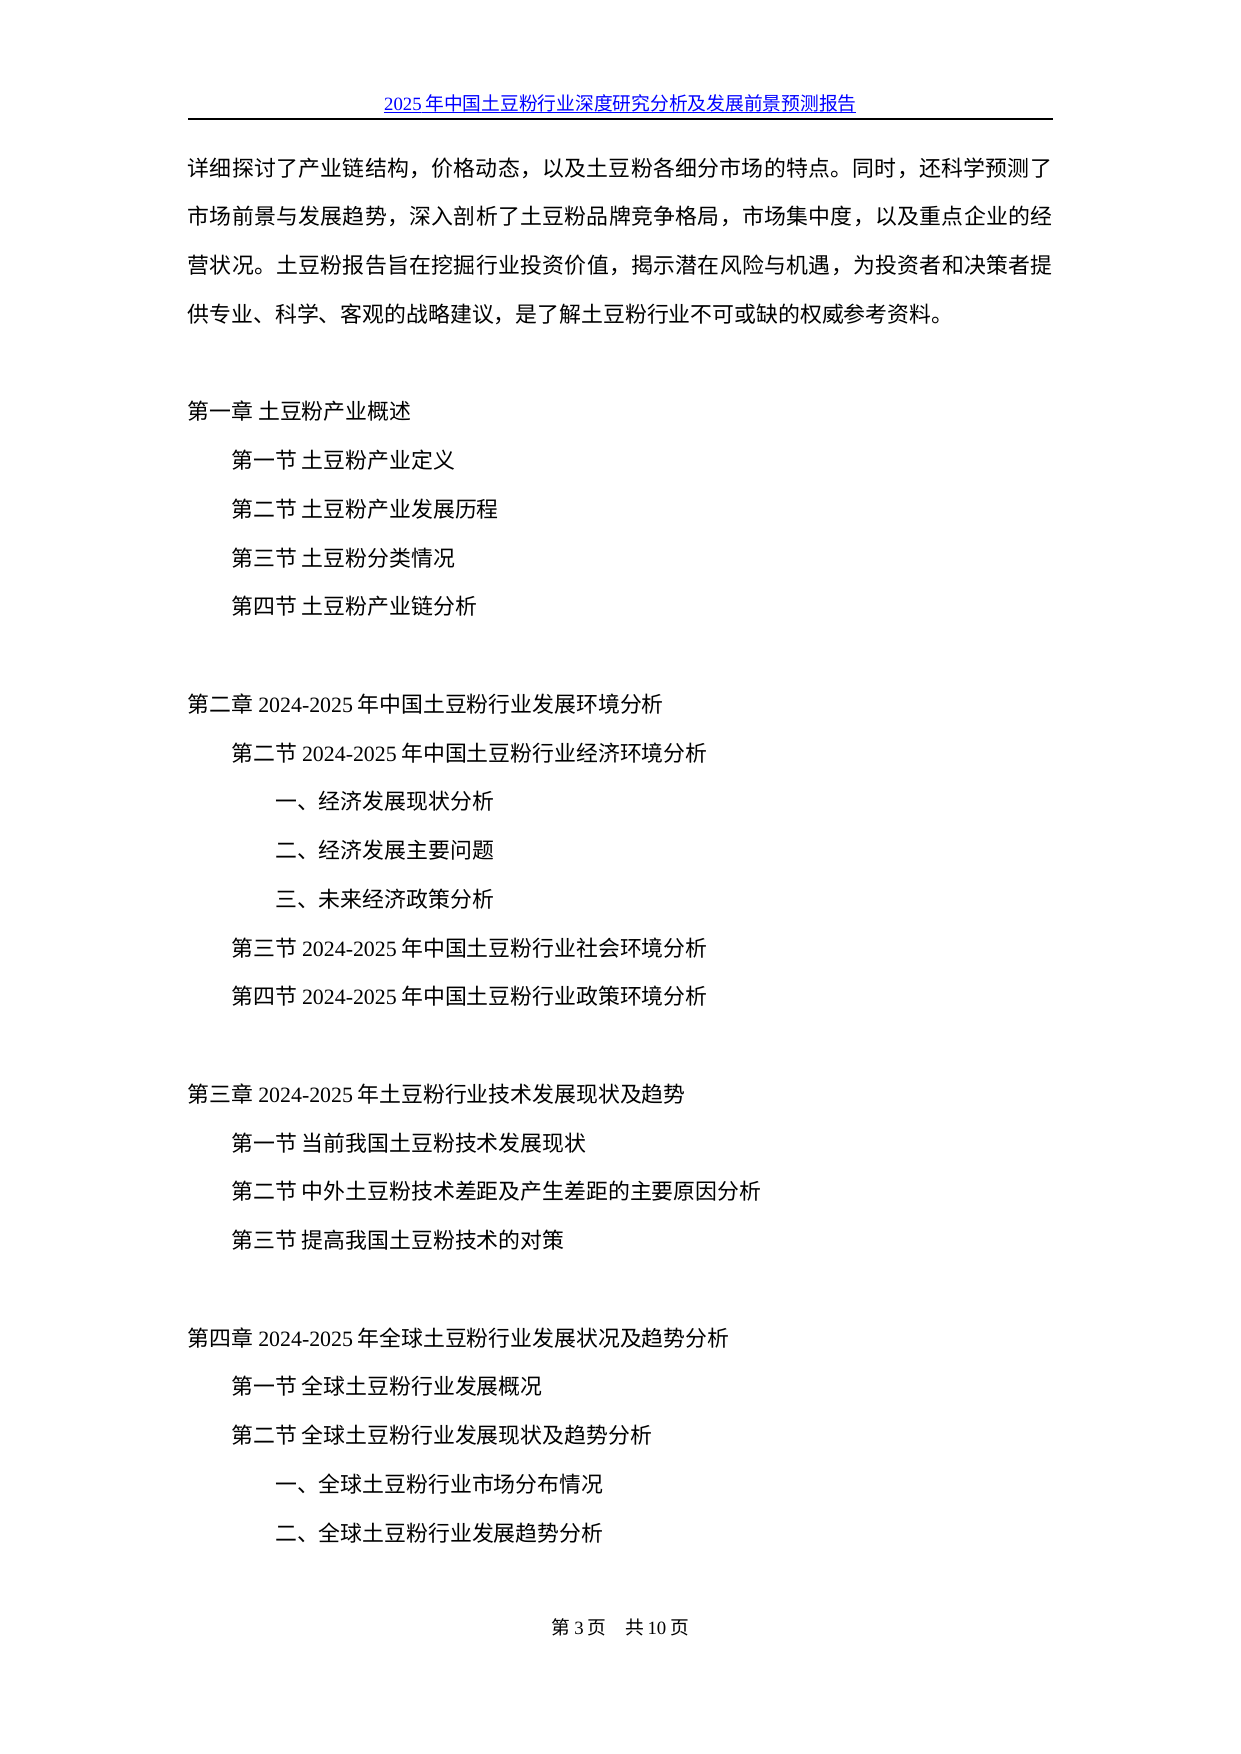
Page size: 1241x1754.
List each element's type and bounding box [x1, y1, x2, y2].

text [187, 150, 1053, 1548]
